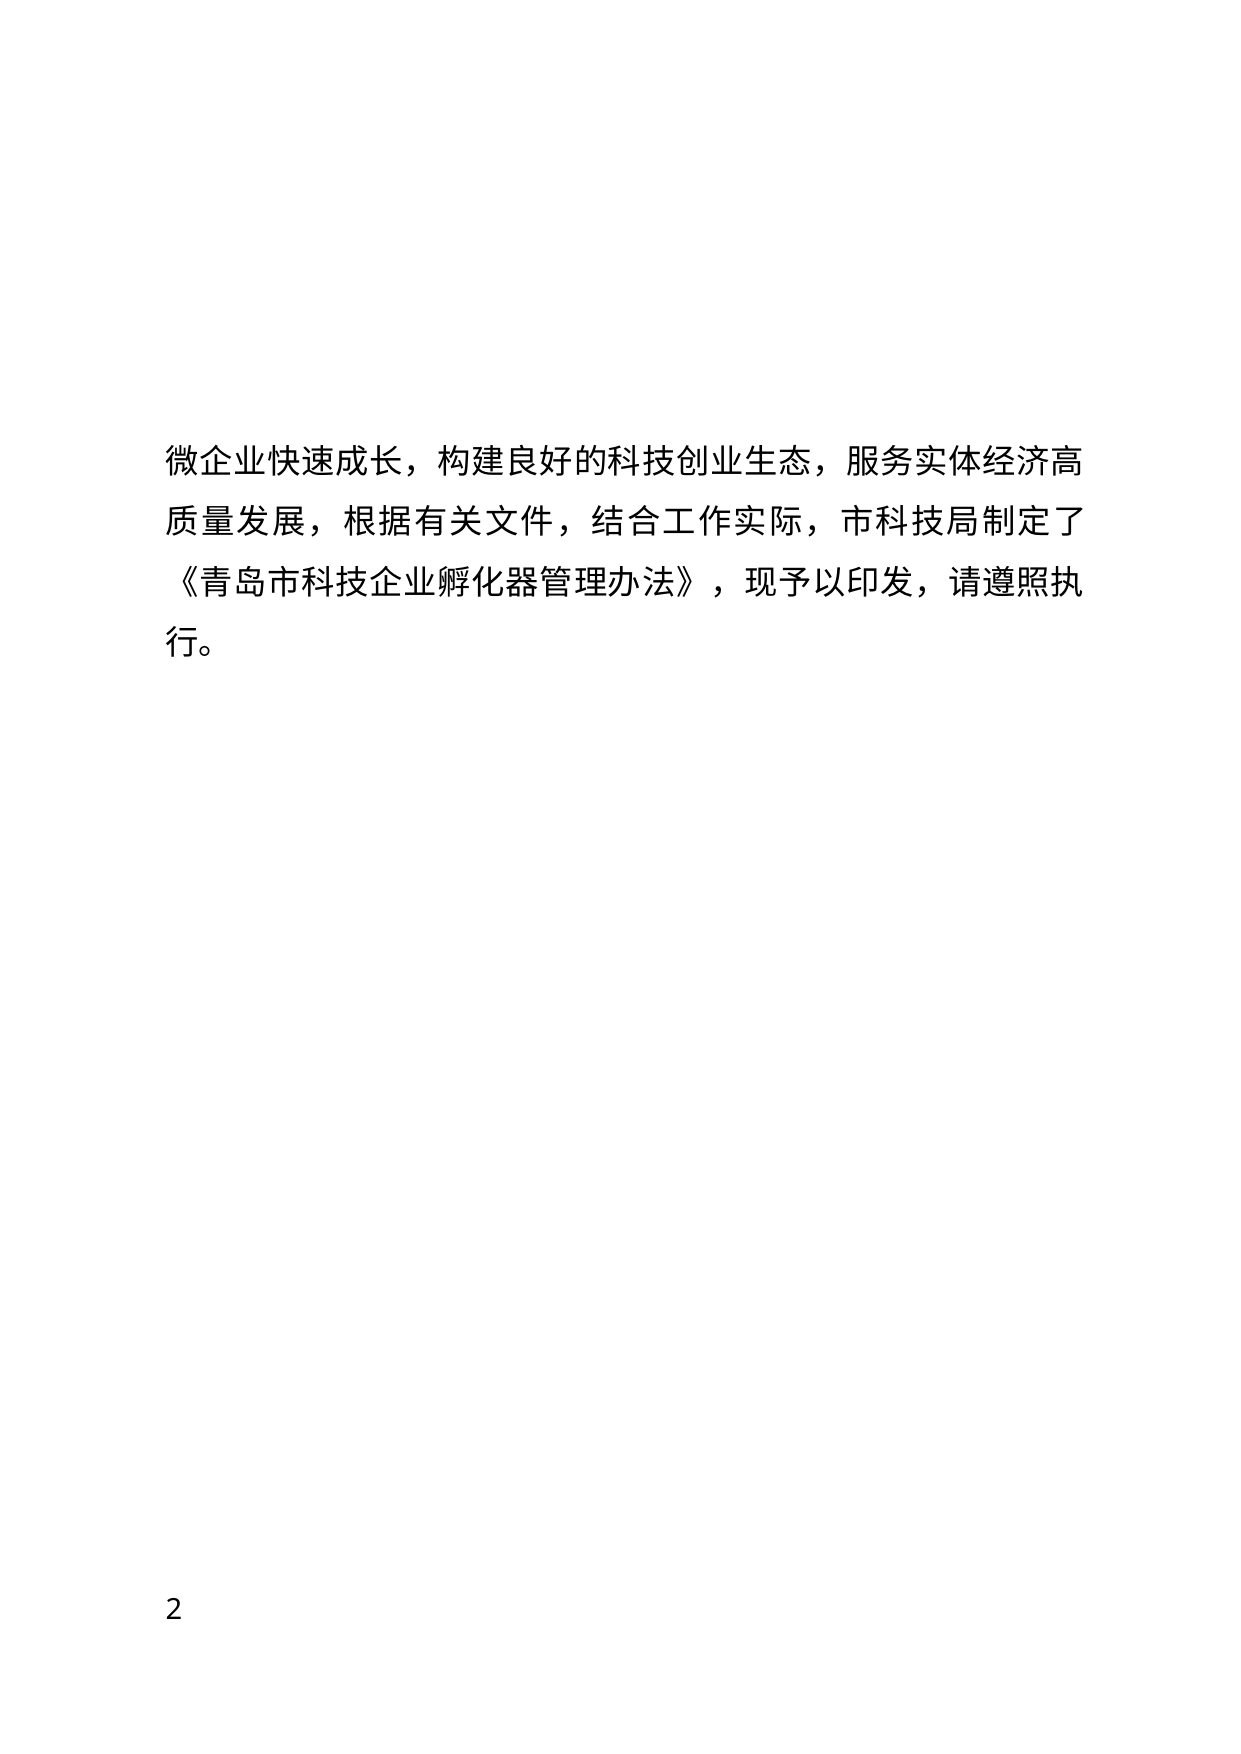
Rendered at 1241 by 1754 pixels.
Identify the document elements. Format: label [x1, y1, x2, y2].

text [165, 425, 1087, 667]
